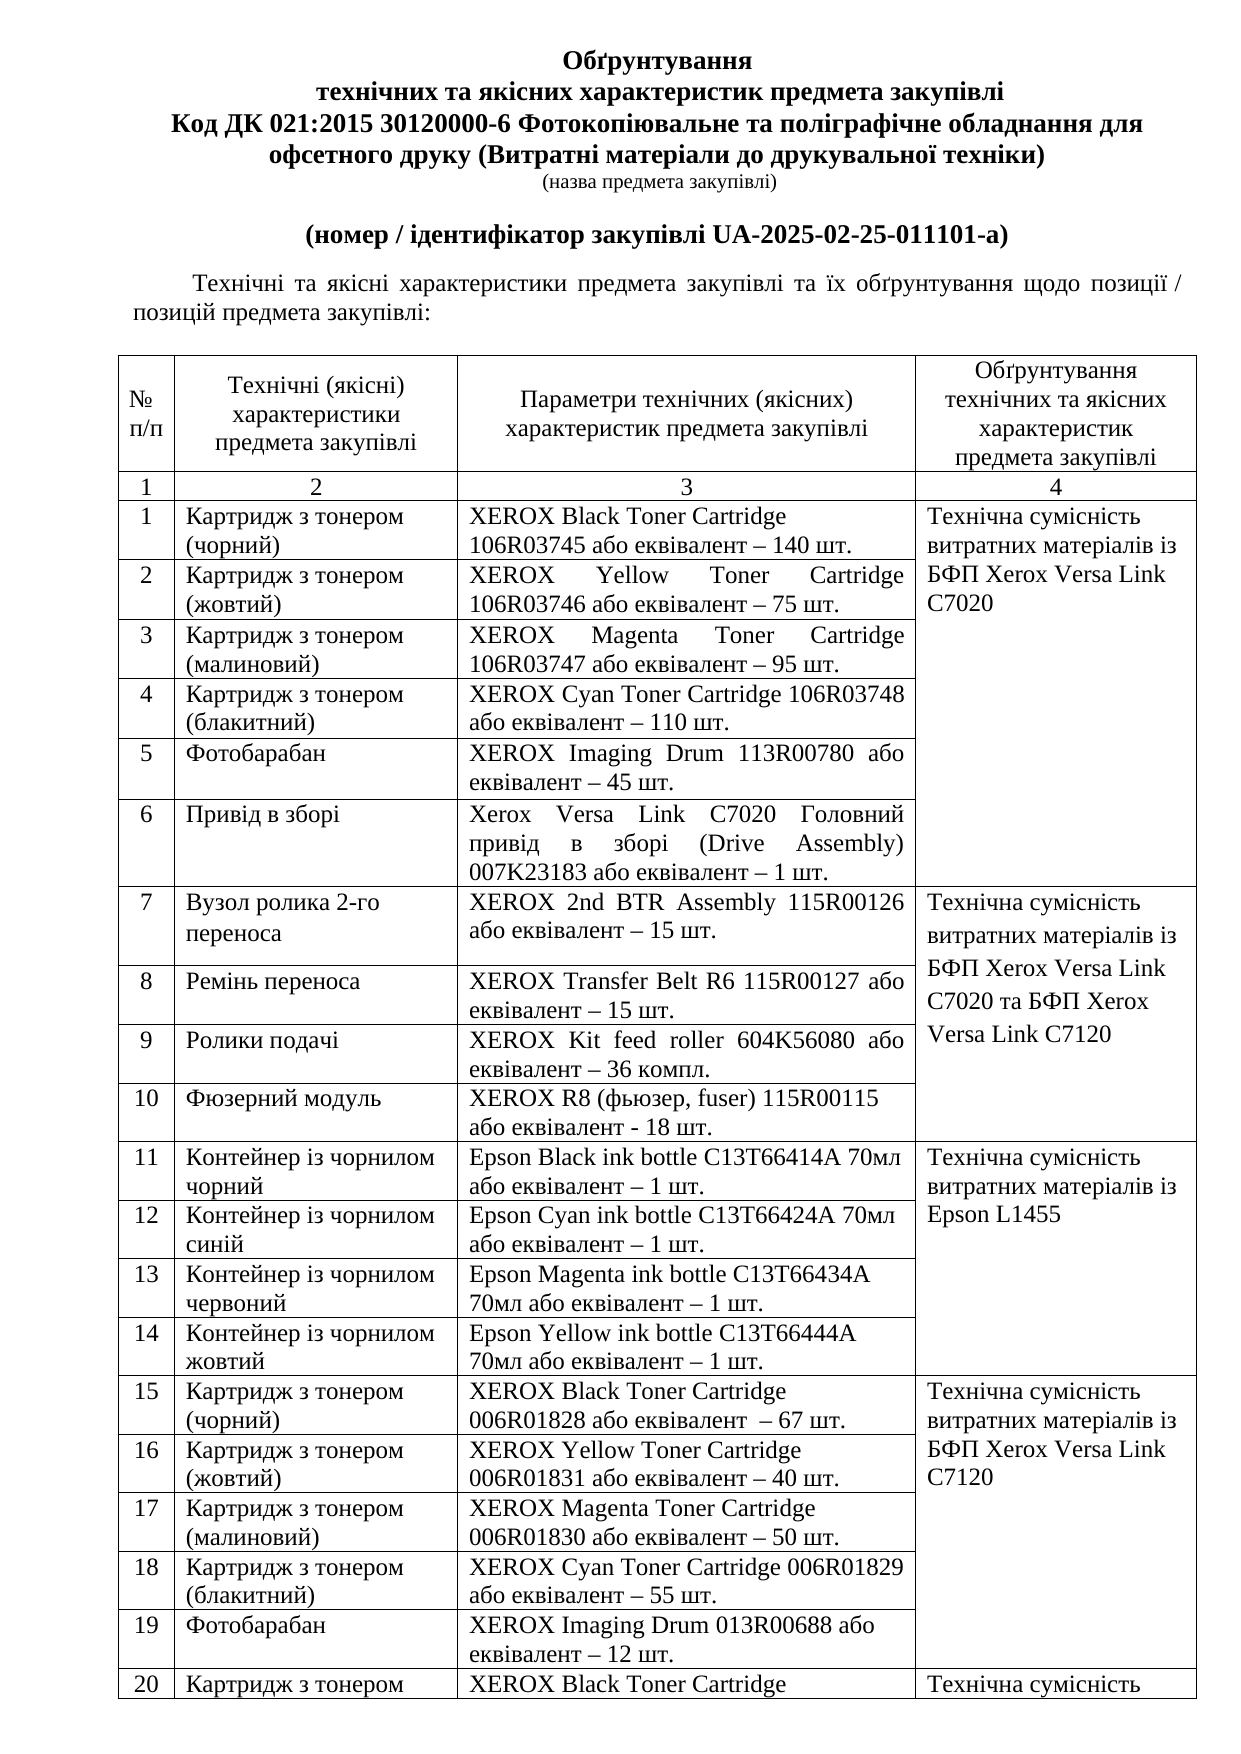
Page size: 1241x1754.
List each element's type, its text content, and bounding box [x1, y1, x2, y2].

table_cell Фотобарабан [175, 1610, 457, 1668]
table_cell Контейнер із чорнилом червоний [175, 1259, 457, 1317]
table_cell Epson Yellow ink bottle C13T66444A 70мл або еквівалент – 1 шт. [458, 1318, 915, 1375]
table_cell 8 [119, 966, 174, 1024]
table_cell 14 [119, 1318, 174, 1375]
table_cell Технічна сумісність витратних матеріалів із Epson L1455 [916, 1142, 1196, 1375]
table_cell XEROX Magenta Toner Cartridge 106R03747 або еквівалент – 95 шт. [458, 620, 915, 678]
table_cell XEROX 2nd BTR Assembly 115R00126 або еквівалент – 15 шт. [458, 887, 915, 965]
table_cell 12 [119, 1201, 174, 1258]
table_cell XEROX Transfer Belt R6 115R00127 або еквівалент – 15 шт. [458, 966, 915, 1024]
table_cell 11 [119, 1142, 174, 1199]
table_cell Картридж з тонером (чорний) [175, 501, 457, 559]
table_cell 15 [119, 1376, 174, 1434]
table_cell Привід в зборі [175, 800, 457, 886]
table_cell XEROX Cyan Toner Cartridge 106R03748 або еквівалент – 110 шт. [458, 679, 915, 737]
table_cell Epson Black ink bottle C13T66414A 70мл або еквівалент – 1 шт. [458, 1142, 915, 1199]
table_cell 13 [119, 1259, 174, 1317]
table_cell 1 [119, 501, 174, 559]
table_cell 3 [458, 472, 915, 500]
table_cell Технічна сумісність витратних матеріалів із БФП Xerox Versa Link C7020 [916, 501, 1196, 886]
table_cell Контейнер із чорнилом синій [175, 1201, 457, 1258]
table_cell Xerox Versa Link C7020 Головний привід в зборі (Drive Assembly) 007K23183 або еквівалент – 1 шт. [458, 800, 915, 886]
table_cell Ролики подачі [175, 1025, 457, 1082]
text (номер / ідентифікатор закупівлі UA-2025-02-25-011101-a) [133, 218, 1181, 249]
table_cell 9 [119, 1025, 174, 1082]
table_cell 16 [119, 1435, 174, 1492]
table_cell XEROX Imaging Drum 113R00780 або еквівалент – 45 шт. [458, 739, 915, 798]
table_cell 4 [119, 679, 174, 737]
table_cell 19 [119, 1610, 174, 1668]
table_cell Вузол ролика 2-го переноса [175, 887, 457, 965]
table_cell Картридж з тонером (малиновий) [175, 620, 457, 678]
table_header Технічні (якісні) характеристики предмета закупівлі [175, 356, 457, 471]
table_cell Epson Magenta ink bottle C13T66434A 70мл або еквівалент – 1 шт. [458, 1259, 915, 1317]
table_cell 6 [119, 800, 174, 886]
table_cell XEROX Black Toner Cartridge 006R01828 або еквівалент – 67 шт. [458, 1376, 915, 1434]
table_header Обґрунтування технічних та якісних характеристик предмета закупівлі [916, 356, 1196, 471]
table_cell Картридж з тонером (чорний) [175, 1376, 457, 1434]
table_cell 17 [119, 1493, 174, 1551]
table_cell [175, 1669, 457, 1698]
table_cell Контейнер із чорнилом жовтий [175, 1318, 457, 1375]
table_cell XEROX Yellow Toner Cartridge 106R03746 або еквівалент – 75 шт. [458, 560, 915, 619]
table_cell 1 [119, 472, 174, 500]
table_cell XEROX Yellow Toner Cartridge 006R01831 або еквівалент – 40 шт. [458, 1435, 915, 1492]
table_cell XEROX Kit feed roller 604K56080 або еквівалент – 36 компл. [458, 1025, 915, 1082]
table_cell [916, 1669, 1196, 1698]
table_cell Ремінь переноса [175, 966, 457, 1024]
text Технічні та якісні характеристики предмета закупівлі та їх обґрунтування щодо позиції / позицій предмета закупівлі: [133, 268, 1181, 326]
table_cell Технічна сумісність витратних матеріалів із БФП Xerox Versa Link C7020 та БФП Xerox Versa Link C7120 [916, 887, 1196, 1141]
text Код ДК 021:2015 30120000-6 Фотокопіювальне та поліграфічне обладнання для офсетного друку (Витратні матеріали до друкувальної техніки) [133, 107, 1181, 169]
table_cell 2 [175, 472, 457, 500]
table_cell Фюзерний модуль [175, 1084, 457, 1141]
table_cell Картридж з тонером (блакитний) [175, 679, 457, 737]
table_cell XEROX Black Toner Cartridge 106R03745 або еквівалент – 140 шт. [458, 501, 915, 559]
table_cell 4 [916, 472, 1196, 500]
table_cell Epson Cyan ink bottle C13T66424A 70мл або еквівалент – 1 шт. [458, 1201, 915, 1258]
table_cell 10 [119, 1084, 174, 1141]
text технічних та якісних характеристик предмета закупівлі [133, 76, 1181, 107]
table_cell Фотобарабан [175, 739, 457, 798]
table_cell XEROX R8 (фьюзер, fuser) 115R00115 або еквівалент - 18 шт. [458, 1084, 915, 1141]
text (назва предмета закупівлі) [133, 169, 1181, 193]
table_cell 7 [119, 887, 174, 965]
text Обґрунтування [133, 44, 1181, 76]
table_header № п/п [119, 356, 174, 471]
table_cell Технічна сумісність витратних матеріалів із БФП Xerox Versa Link C7120 [916, 1376, 1196, 1668]
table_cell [458, 1669, 915, 1698]
table_cell Картридж з тонером (жовтий) [175, 560, 457, 619]
table_cell XEROX Cyan Toner Cartridge 006R01829 або еквівалент – 55 шт. [458, 1552, 915, 1609]
table_cell 20 [119, 1669, 174, 1698]
table_cell XEROX Imaging Drum 013R00688 або еквівалент – 12 шт. [458, 1610, 915, 1668]
table_cell Картридж з тонером (малиновий) [175, 1493, 457, 1551]
table_cell 18 [119, 1552, 174, 1609]
table_cell XEROX Magenta Toner Cartridge 006R01830 або еквівалент – 50 шт. [458, 1493, 915, 1551]
table_cell 5 [119, 739, 174, 798]
table_header Параметри технічних (якісних) характеристик предмета закупівлі [458, 356, 915, 471]
table_cell Картридж з тонером (блакитний) [175, 1552, 457, 1609]
table_cell Картридж з тонером (жовтий) [175, 1435, 457, 1492]
table_cell Контейнер із чорнилом чорний [175, 1142, 457, 1199]
table_cell 3 [119, 620, 174, 678]
table_cell 2 [119, 560, 174, 619]
